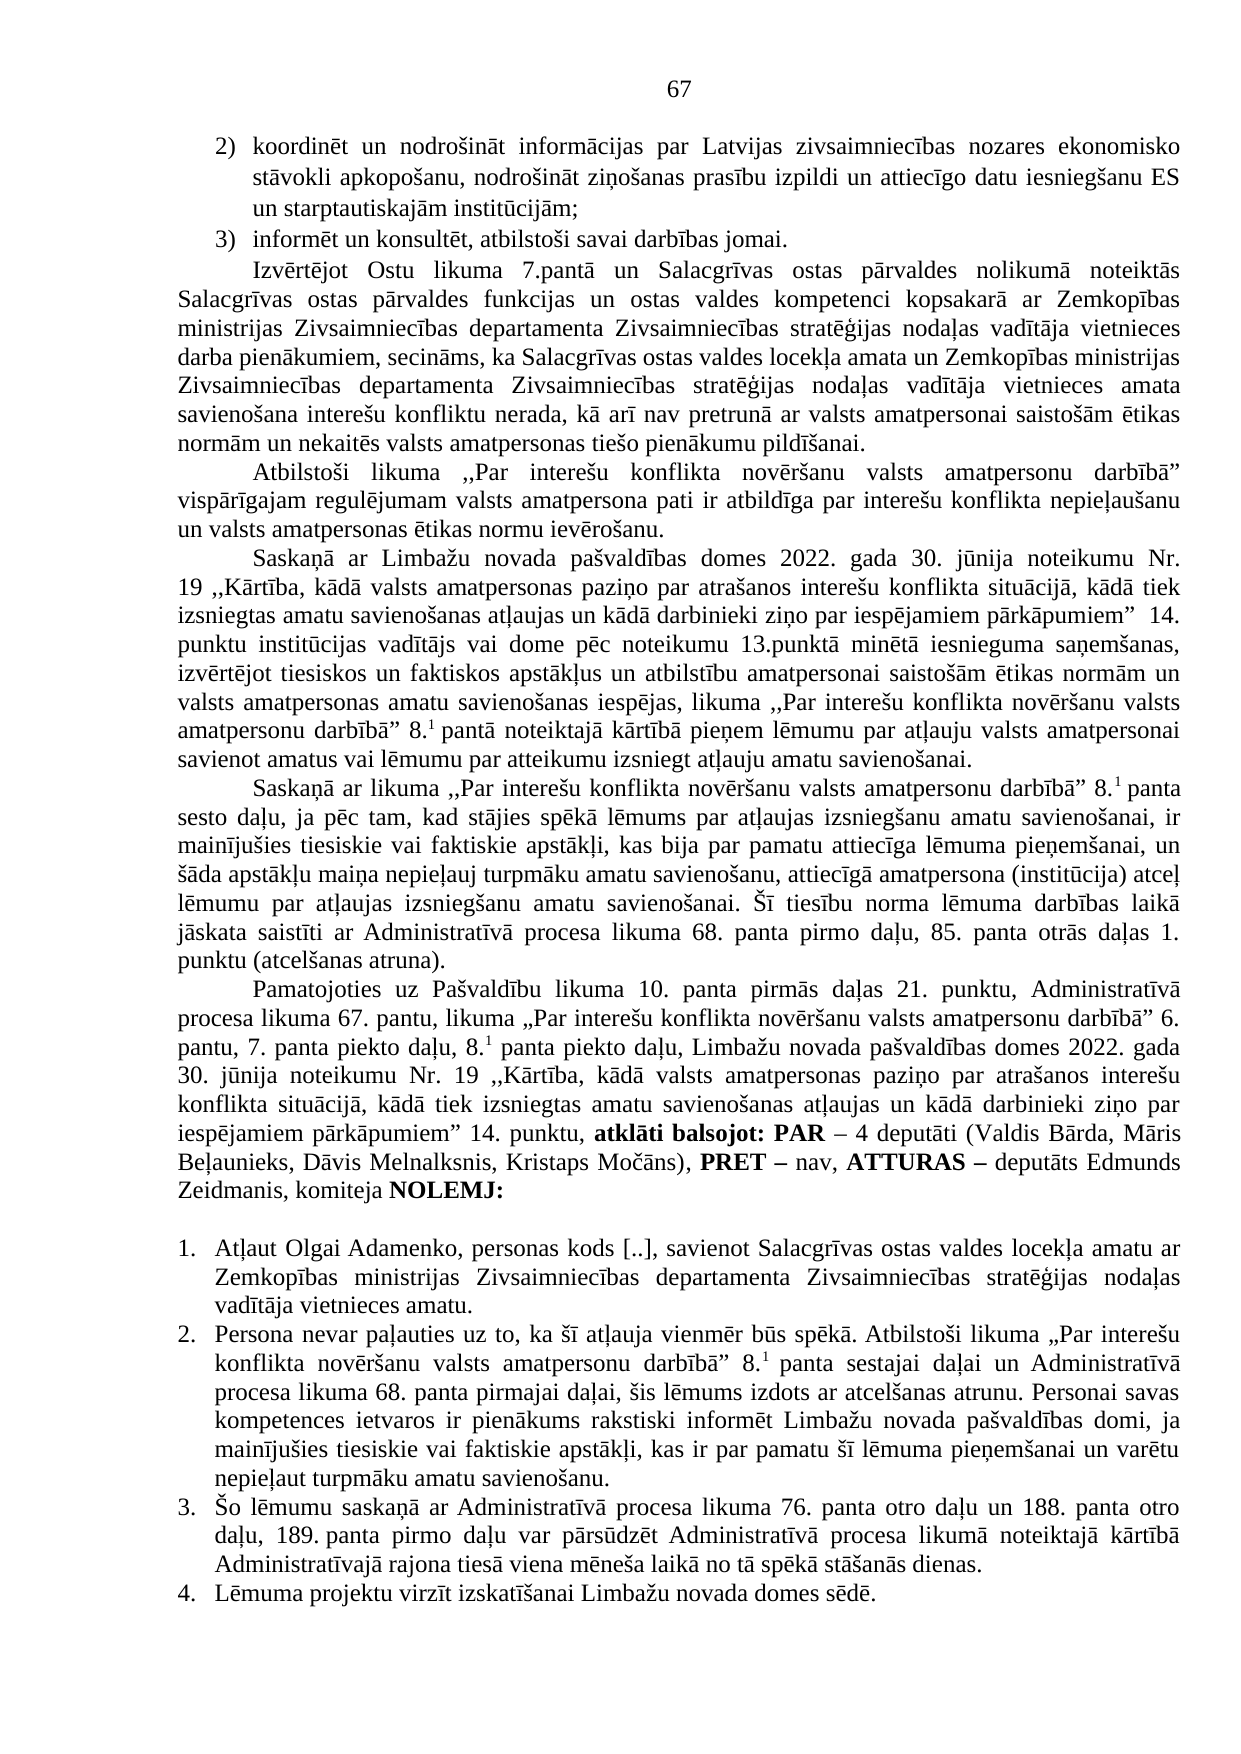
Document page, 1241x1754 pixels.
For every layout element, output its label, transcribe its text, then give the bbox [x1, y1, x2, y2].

text Pamatojoties uz Pašvaldību likuma 10. panta pirmās daļas 21. punktu, Administratīvā procesa likuma 67. pantu, likuma „Par interešu konflikta novēršanu valsts amatpersonu darbībā” 6. pantu, 7. panta piekto daļu, 8.1 panta piekto daļu, Limbažu novada pašvaldības domes 2022. gada 30. jūnija noteikumu Nr. 19 ,,Kārtība, kādā valsts amatpersonas paziņo par atrašanos interešu konflikta situācijā, kādā tiek izsniegtas amatu savienošanas atļaujas un kādā darbinieki ziņo par iespējamiem pārkāpumiem” 14. punktu, atklāti balsojot: PAR – 4 deputāti (Valdis Bārda, Māris Beļaunieks, Dāvis Melnalksnis, Kristaps Močāns), PRET – nav, ATTURAS – deputāts Edmunds Zeidmanis, komiteja NOLEMJ: [177, 974, 1181, 1204]
text Atbilstoši likuma ,,Par interešu konflikta novēršanu valsts amatpersonu darbībā” vispārīgajam regulējumam valsts amatpersona pati ir atbildīga par interešu konflikta nepieļaušanu un valsts amatpersonas ētikas normu ievērošanu. [177, 457, 1181, 543]
text Izvērtējot Ostu likuma 7.pantā un Salacgrīvas ostas pārvaldes nolikumā noteiktās Salacgrīvas ostas pārvaldes funkcijas un ostas valdes kompetenci kopsakarā ar Zemkopības ministrijas Zivsaimniecības departamenta Zivsaimniecības stratēģijas nodaļas vadītāja vietnieces darba pienākumiem, secināms, ka Salacgrīvas ostas valdes locekļa amata un Zemkopības ministrijas Zivsaimniecības departamenta Zivsaimniecības stratēģijas nodaļas vadītāja vietnieces amata savienošana interešu konfliktu nerada, kā arī nav pretrunā ar valsts amatpersonai saistošām ētikas normām un nekaitēs valsts amatpersonas tiešo pienākumu pildīšanai. [177, 256, 1181, 457]
list informēt un konsultēt, atbilstoši savai darbības jomai. [215, 224, 1181, 253]
list Persona nevar paļauties uz to, ka šī atļauja vienmēr būs spēkā. Atbilstoši likuma „Par interešu konflikta novēršanu valsts amatpersonu darbībā” 8.1 panta sestajai daļai un Administratīvā procesa likuma 68. panta pirmajai daļai, šis lēmums izdots ar atcelšanas atrunu. Personai savas kompetences ietvaros ir pienākums rakstiski informēt Limbažu novada pašvaldības domi, ja mainījušies tiesiskie vai faktiskie apstākļi, kas ir par pamatu šī lēmuma pieņemšanai un varētu nepieļaut turpmāku amatu savienošanu. [177, 1319, 1181, 1492]
text Saskaņā ar likuma ,,Par interešu konflikta novēršanu valsts amatpersonu darbībā” 8.1 panta sesto daļu, ja pēc tam, kad stājies spēkā lēmums par atļaujas izsniegšanu amatu savienošanai, ir mainījušies tiesiskie vai faktiskie apstākļi, kas bija par pamatu attiecīga lēmuma pieņemšanai, un šāda apstākļu maiņa nepieļauj turpmāku amatu savienošanu, attiecīgā amatpersona (institūcija) atceļ lēmumu par atļaujas izsniegšanu amatu savienošanai. Šī tiesību norma lēmuma darbības laikā jāskata saistīti ar Administratīvā procesa likuma 68. panta pirmo daļu, 85. panta otrās daļas 1. punktu (atcelšanas atruna). [177, 773, 1181, 974]
list Lēmuma projektu virzīt izskatīšanai Limbažu novada domes sēdē. [177, 1578, 1181, 1607]
list Šo lēmumu saskaņā ar Administratīvā procesa likuma 76. panta otro daļu un 188. panta otro daļu, 189. panta pirmo daļu var pārsūdzēt Administratīvā procesa likumā noteiktajā kārtībā Administratīvajā rajona tiesā viena mēneša laikā no tā spēkā stāšanās dienas. [177, 1492, 1181, 1578]
list Atļaut Olgai Adamenko, personas kods [..], savienot Salacgrīvas ostas valdes locekļa amatu ar Zemkopības ministrijas Zivsaimniecības departamenta Zivsaimniecības stratēģijas nodaļas vadītāja vietnieces amatu. [177, 1233, 1181, 1319]
text Saskaņā ar Limbažu novada pašvaldības domes 2022. gada 30. jūnija noteikumu Nr. 19 ,,Kārtība, kādā valsts amatpersonas paziņo par atrašanos interešu konflikta situācijā, kādā tiek izsniegtas amatu savienošanas atļaujas un kādā darbinieki ziņo par iespējamiem pārkāpumiem” 14. punktu institūcijas vadītājs vai dome pēc noteikumu 13.punktā minētā iesnieguma saņemšanas, izvērtējot tiesiskos un faktiskos apstākļus un atbilstību amatpersonai saistošām ētikas normām un valsts amatpersonas amatu savienošanas iespējas, likuma ,,Par interešu konflikta novēršanu valsts amatpersonu darbībā” 8.1 pantā noteiktajā kārtībā pieņem lēmumu par atļauju valsts amatpersonai savienot amatus vai lēmumu par atteikumu izsniegt atļauju amatu savienošanai. [177, 543, 1181, 773]
list koordinēt un nodrošināt informācijas par Latvijas zivsaimniecības nozares ekonomisko stāvokli apkopošanu, nodrošināt ziņošanas prasību izpildi un attiecīgo datu iesniegšanu ES un starptautiskajām institūcijām; [215, 131, 1181, 222]
